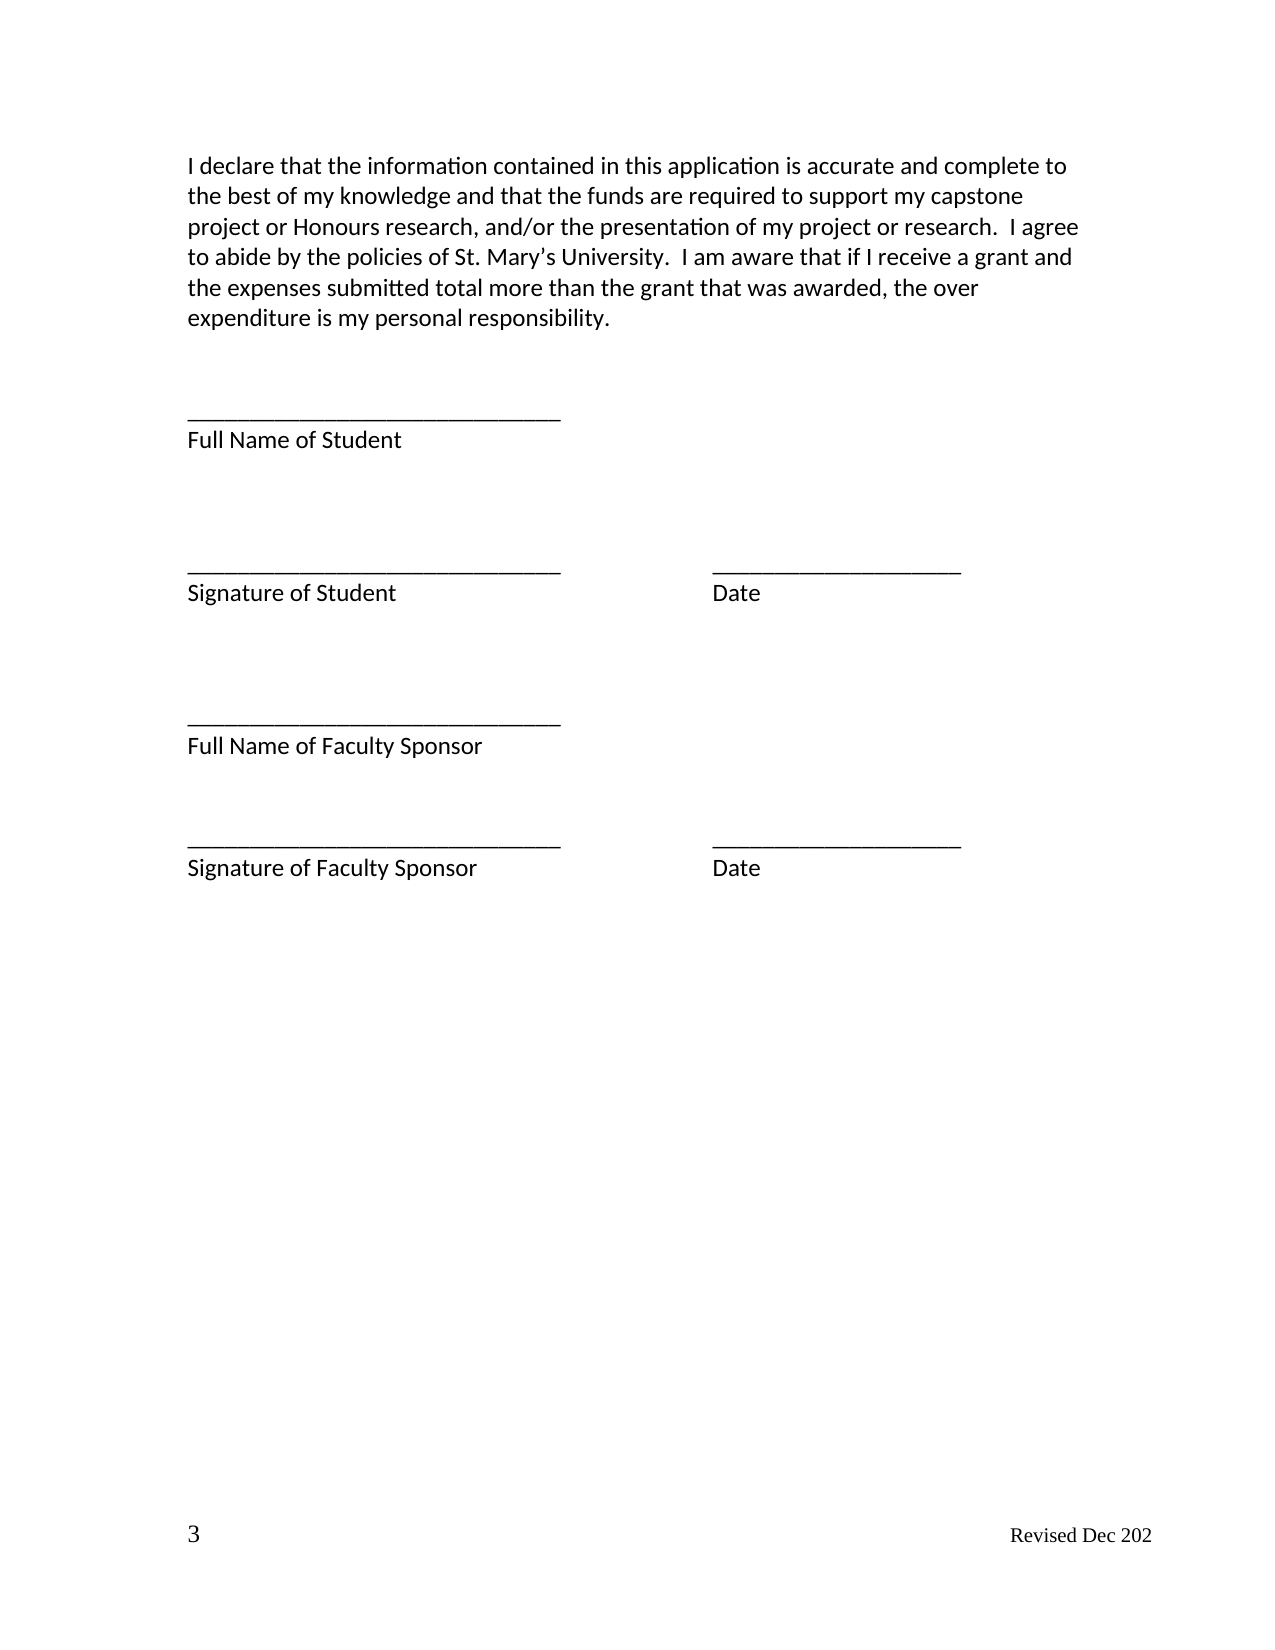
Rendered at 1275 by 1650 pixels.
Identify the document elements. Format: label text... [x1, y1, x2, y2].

text I declare that the information contained in this application is accurate and complete to the best of my knowledge and that the funds are required to support my capstone project or Honours research, and/or the presentation of my project or research. I agree to abide by the policies of St. Mary’s University. I am aware that if I receive a grant and the expenses submitted total more than the grant that was awarded, the over expenditure is my personal responsibility. [187, 150, 1087, 333]
text ______________________________ [187, 394, 1087, 425]
text Signature of Student Date [187, 577, 1087, 608]
text ______________________________ [187, 699, 1087, 730]
text Full Name of Faculty Sponsor [187, 730, 1087, 760]
text ______________________________ ____________________ [187, 547, 1087, 577]
text ______________________________ ____________________ [187, 821, 1087, 852]
text Full Name of Student [187, 425, 1087, 455]
text Signature of Faculty Sponsor Date [187, 852, 1087, 882]
